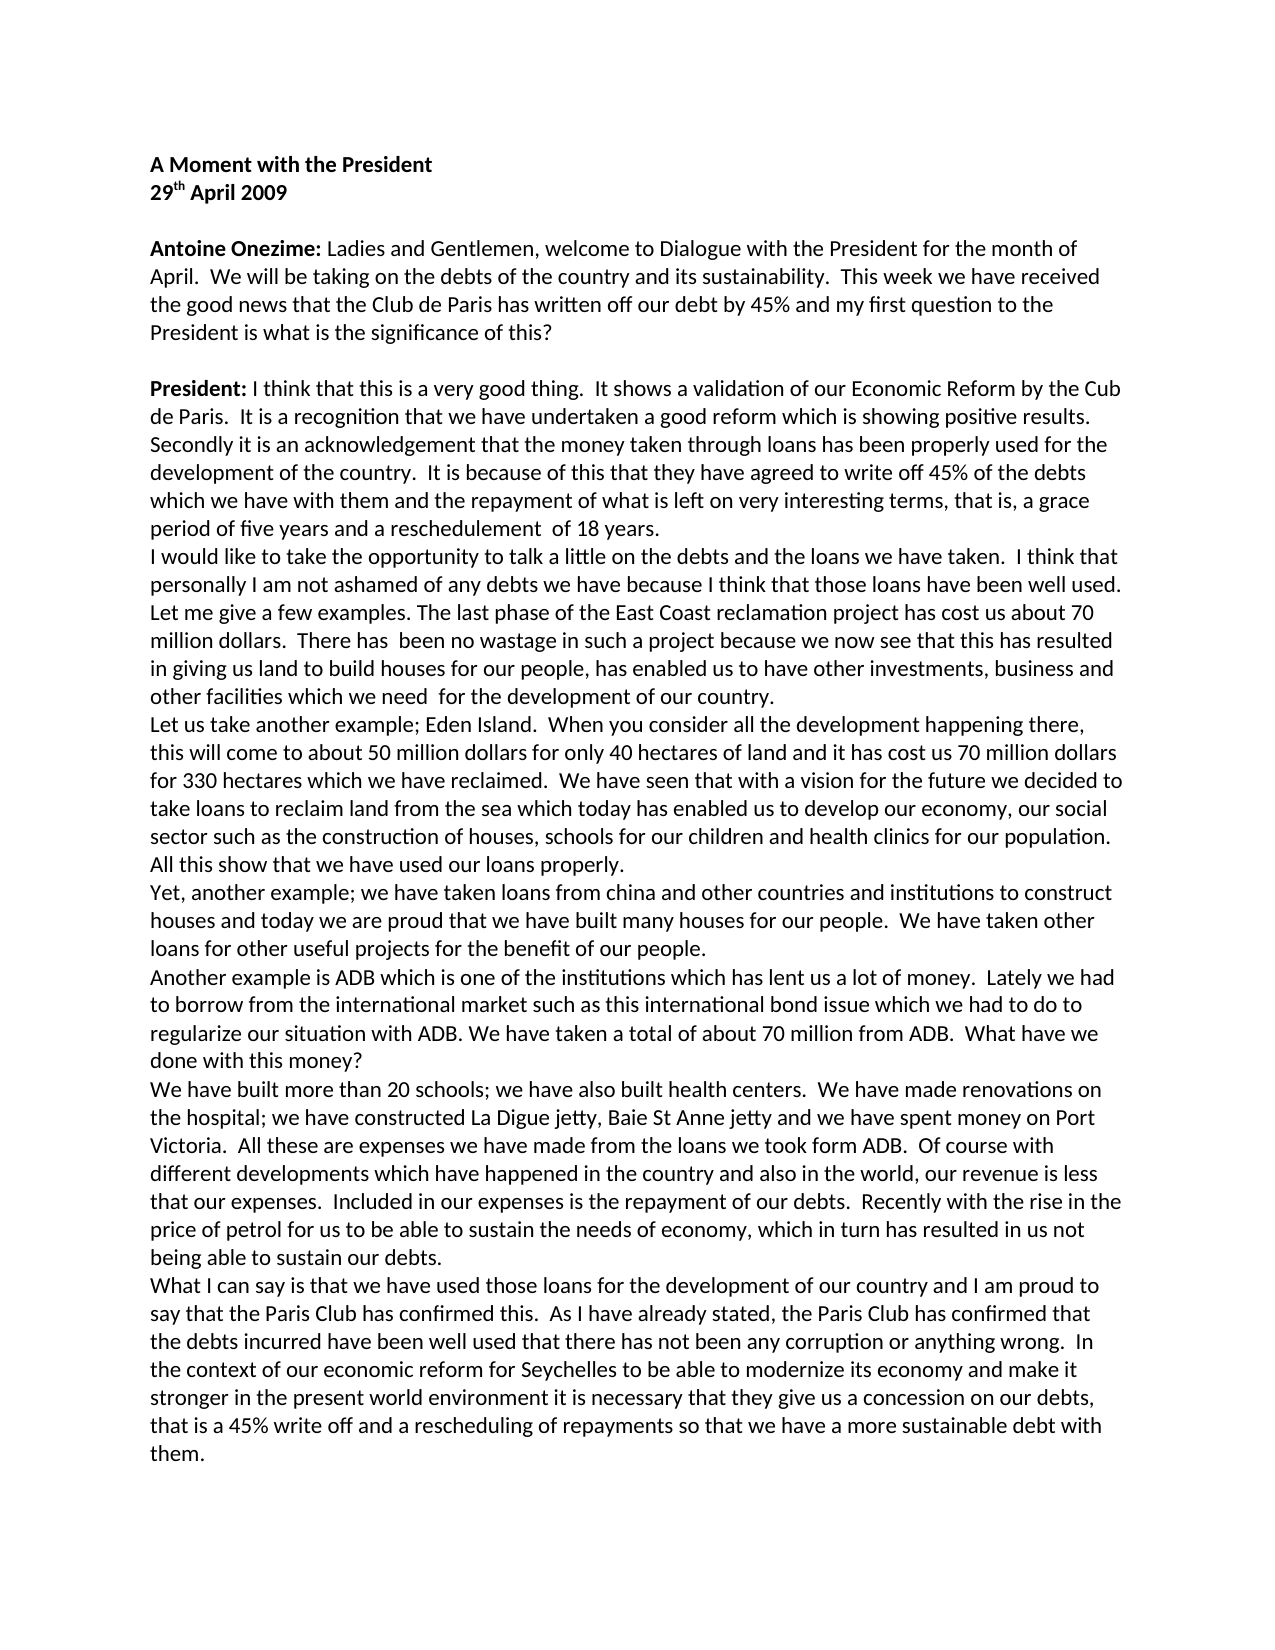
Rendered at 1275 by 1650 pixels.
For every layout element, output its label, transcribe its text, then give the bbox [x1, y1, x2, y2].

text What I can say is that we have used those loans for the development of our country and I am proud to say that the Paris Club has confirmed this. As I have already stated, the Paris Club has confirmed that the debts incurred have been well used that there has not been any corruption or anything wrong. In the context of our economic reform for Seychelles to be able to modernize its economy and make it stronger in the present world environment it is necessary that they give us a concession on our debts, that is a 45% write off and a rescheduling of repayments so that we have a more sustainable debt with them. [150, 1271, 1125, 1467]
text Yet, another example; we have taken loans from china and other countries and institutions to construct houses and today we are proud that we have built many houses for our people. We have taken other loans for other useful projects for the benefit of our people. [150, 878, 1125, 963]
text President: I think that this is a very good thing. It shows a validation of our Economic Reform by the Cub de Paris. It is a recognition that we have undertaken a good reform which is showing positive results. [150, 374, 1125, 430]
text Let us take another example; Eden Island. When you consider all the development happening there, this will come to about 50 million dollars for only 40 hectares of land and it has cost us 70 million dollars for 330 hectares which we have reclaimed. We have seen that with a vision for the future we decided to take loans to reclaim land from the sea which today has enabled us to develop our economy, our social sector such as the construction of houses, schools for our children and health clinics for our population. All this show that we have used our loans properly. [150, 710, 1125, 878]
text Secondly it is an acknowledgement that the money taken through loans has been properly used for the development of the country. It is because of this that they have agreed to write off 45% of the debts which we have with them and the repayment of what is left on very interesting terms, that is, a grace period of five years and a reschedulement of 18 years. [150, 430, 1125, 542]
text Let me give a few examples. The last phase of the East Coast reclamation project has cost us about 70 million dollars. There has been no wastage in such a project because we now see that this has resulted in giving us land to build houses for our people, has enabled us to have other investments, business and other facilities which we need for the development of our country. [150, 598, 1125, 710]
text 29th April 2009 [150, 178, 1125, 206]
text I would like to take the opportunity to talk a little on the debts and the loans we have taken. I think that personally I am not ashamed of any debts we have because I think that those loans have been well used. [150, 542, 1125, 598]
text Another example is ADB which is one of the institutions which has lent us a lot of money. Lately we had to borrow from the international market such as this international bond issue which we had to do to regularize our situation with ADB. We have taken a total of about 70 million from ADB. What have we done with this money? [150, 963, 1125, 1075]
text A Moment with the President [150, 150, 1125, 178]
text We have built more than 20 schools; we have also built health centers. We have made renovations on the hospital; we have constructed La Digue jetty, Baie St Anne jetty and we have spent money on Port Victoria. All these are expenses we have made from the loans we took form ADB. Of course with different developments which have happened in the country and also in the world, our revenue is less that our expenses. Included in our expenses is the repayment of our debts. Recently with the rise in the price of petrol for us to be able to sustain the needs of economy, which in turn has resulted in us not being able to sustain our debts. [150, 1075, 1125, 1271]
text Antoine Onezime: Ladies and Gentlemen, welcome to Dialogue with the President for the month of April. We will be taking on the debts of the country and its sustainability. This week we have received the good news that the Club de Paris has written off our debt by 45% and my first question to the President is what is the significance of this? [150, 234, 1125, 346]
